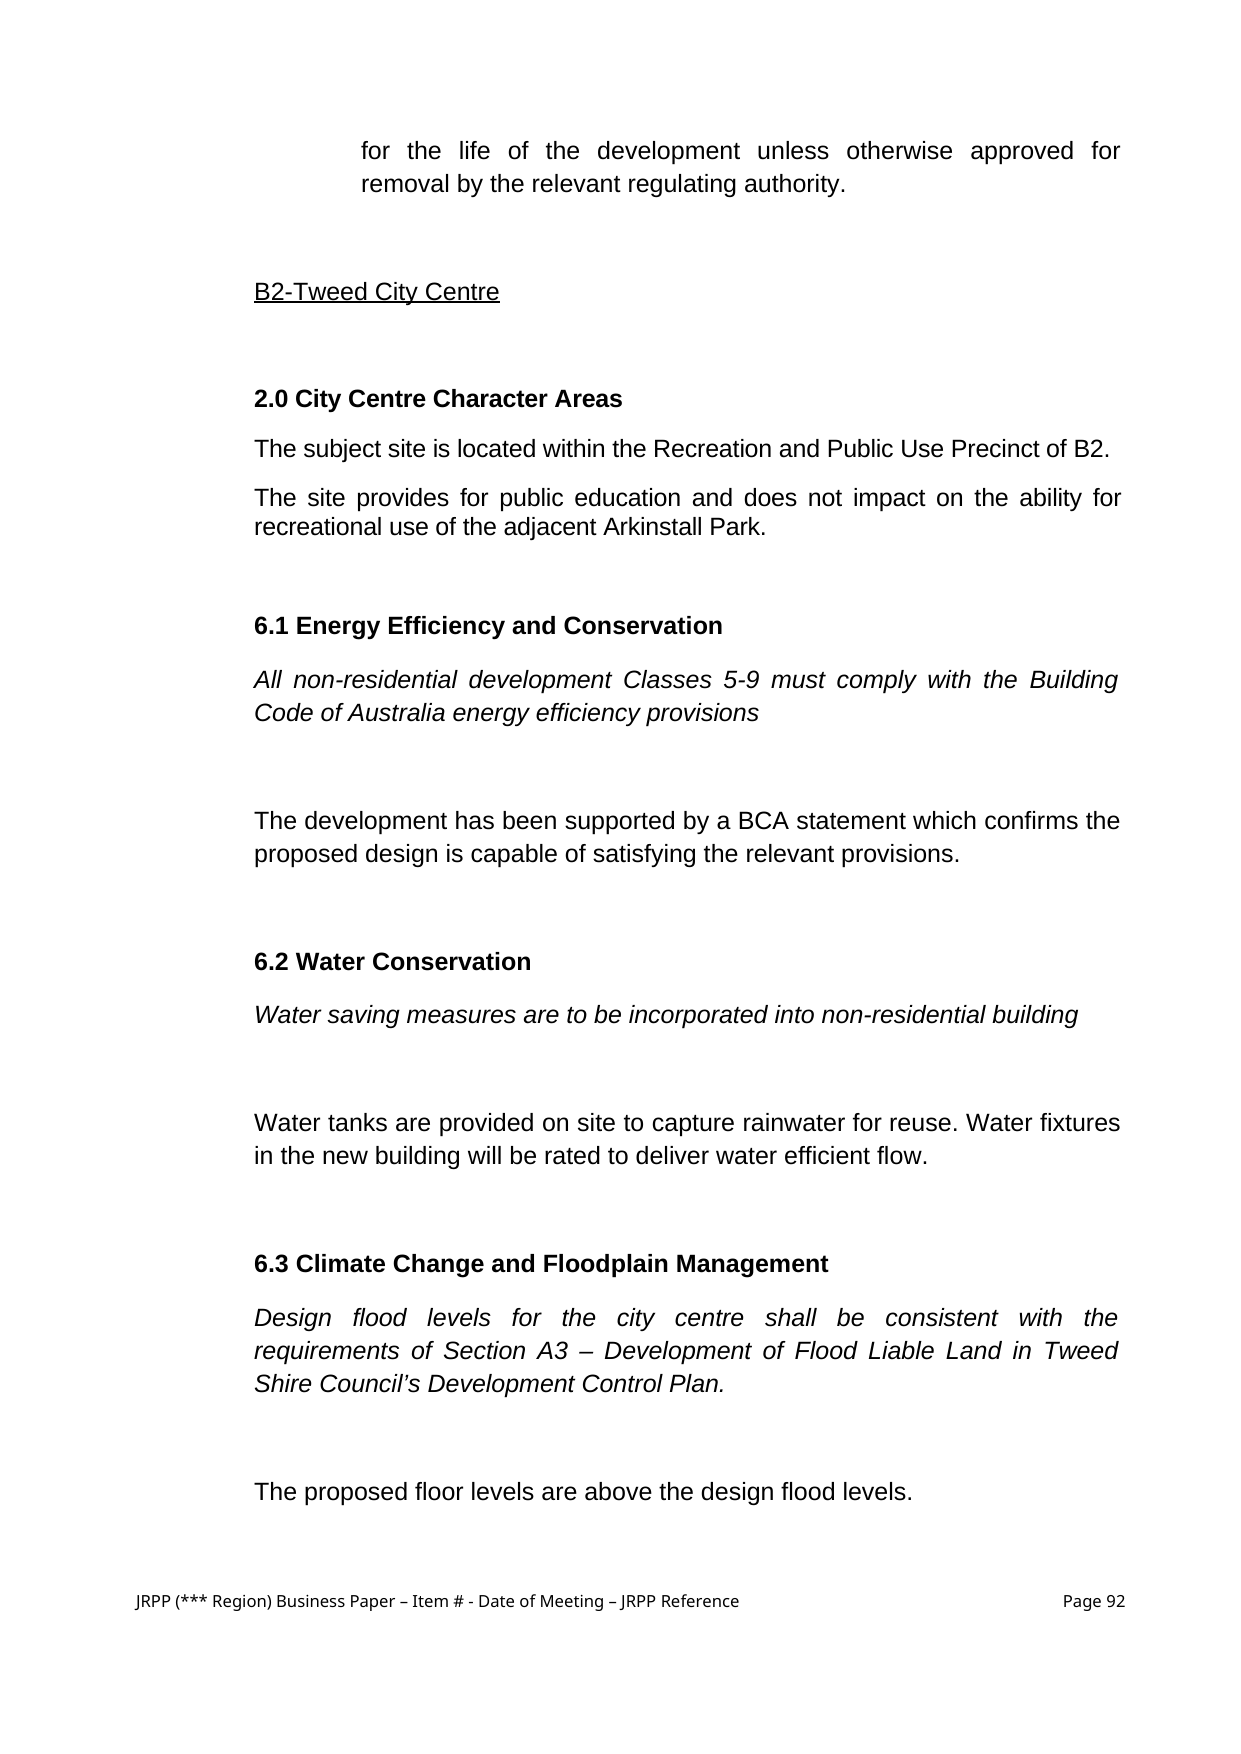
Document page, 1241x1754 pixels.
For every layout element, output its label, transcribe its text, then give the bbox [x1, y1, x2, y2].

text The proposed floor levels are above the design flood levels. [254, 1477, 1122, 1505]
text Water tanks are provided on site to capture rainwater for reuse. Water fixtures in the new building will be rated to deliver water efficient flow. [254, 1108, 1122, 1170]
text 2.0 City Centre Character Areas [254, 384, 1122, 413]
text Water saving measures are to be incorporated into non-residential building [254, 1001, 1122, 1029]
text 6.3 Climate Change and Floodplain Management [254, 1249, 1122, 1278]
text The development has been supported by a BCA statement which confirms the proposed design is capable of satisfying the relevant provisions. [254, 806, 1122, 868]
text B2-Tweed City Centre [254, 277, 1122, 305]
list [323, 136, 1122, 198]
text The site provides for public education and does not impact on the ability for recreational use of the adjacent Arkinstall Park. [254, 483, 1122, 541]
text The subject site is located within the Recreation and Public Use Precinct of B2. [254, 434, 1122, 463]
text All non-residential development Classes 5-9 must comply with the Building Code of Australia energy efficiency provisions [254, 665, 1122, 727]
text 6.2 Water Conservation [254, 947, 1122, 975]
text 6.1 Energy Efficiency and Conservation [254, 611, 1122, 640]
text Design flood levels for the city centre shall be consistent with the requirements of Section A3 – Development of Flood Liable Land in Tweed Shire Council’s Development Control Plan. [254, 1303, 1122, 1398]
